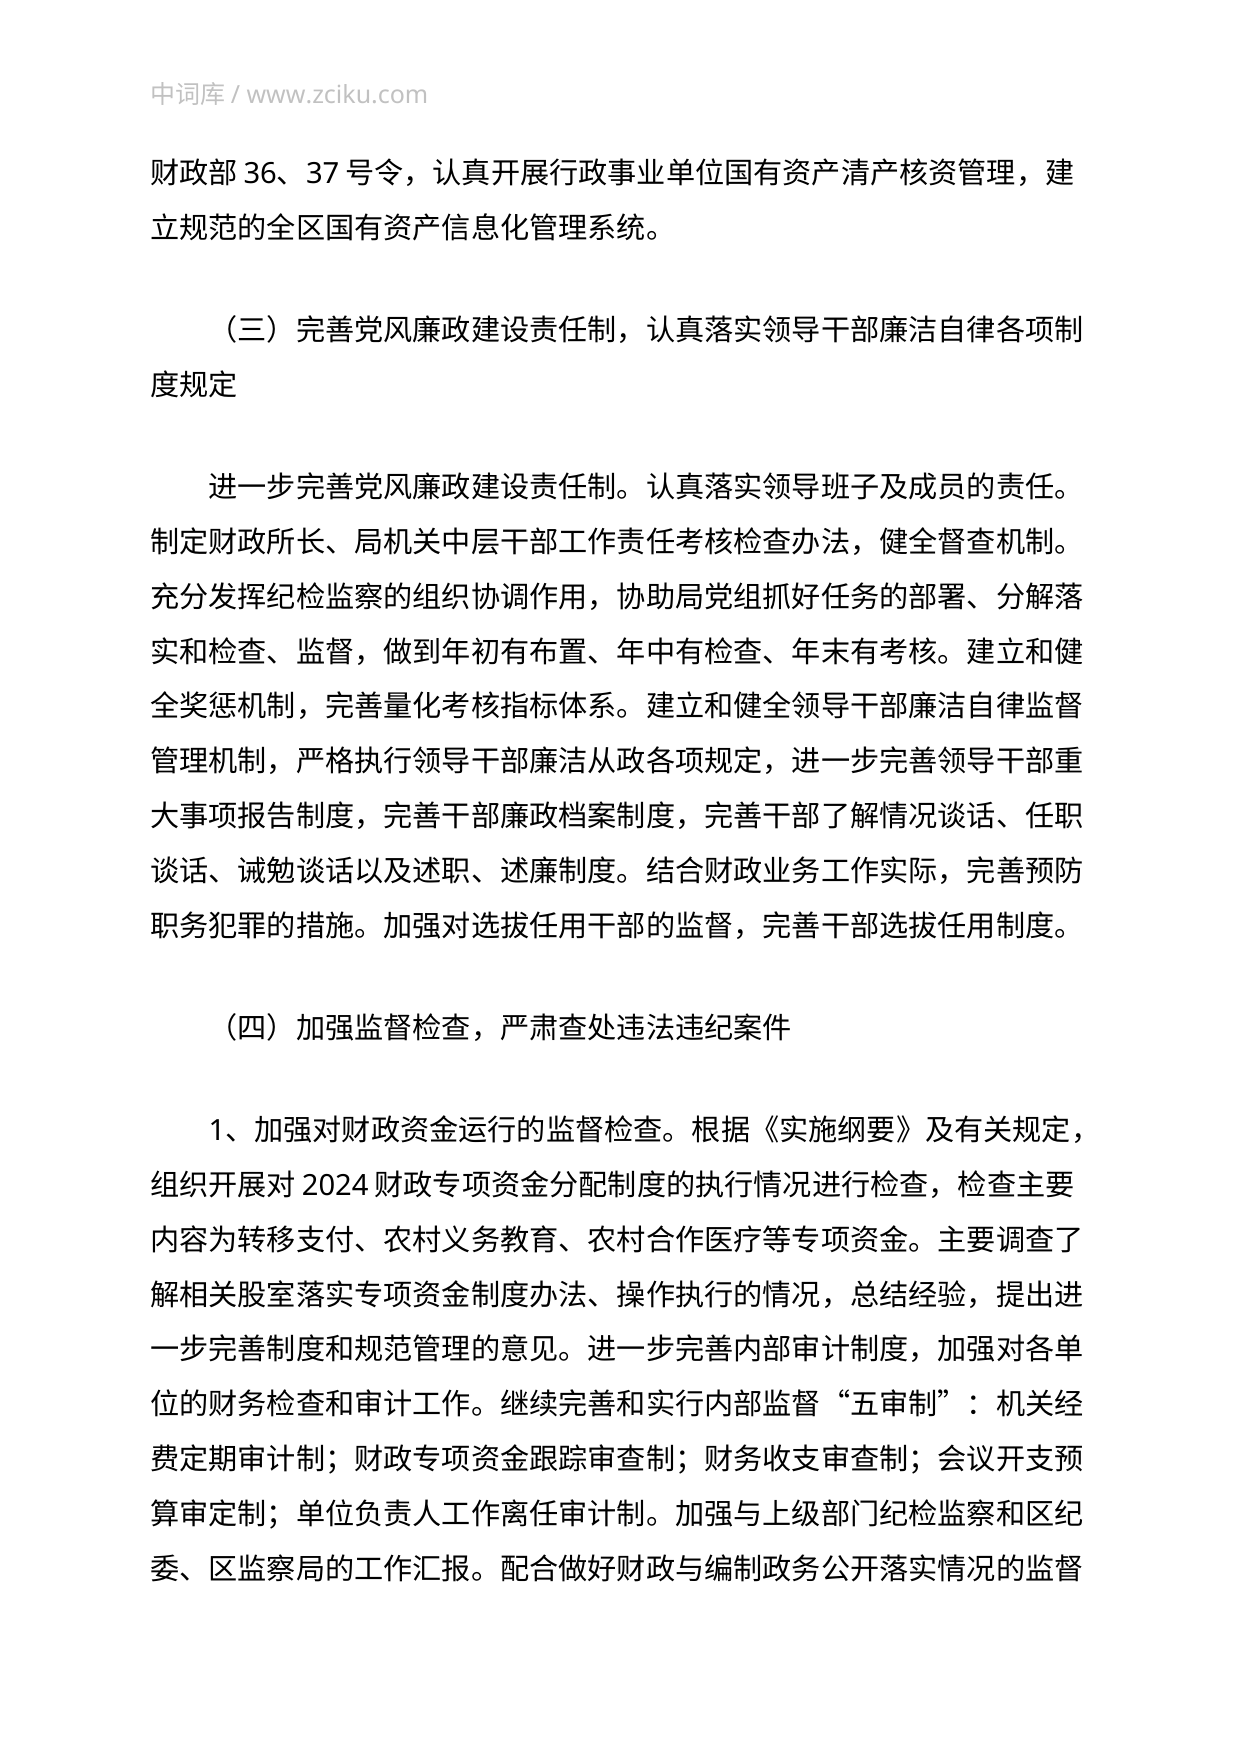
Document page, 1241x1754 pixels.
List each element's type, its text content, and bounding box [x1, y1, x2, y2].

text 进一步完善党风廉政建设责任制。认真落实领导班子及成员的责任。制定财政所长、局机关中层干部工作责任考核检查办法，健全督查机制。充分发挥纪检监察的组织协调作用，协助局党组抓好任务的部署、分解落实和检查、监督，做到年初有布置、年中有检查、年末有考核。建立和健全奖惩机制，完善量化考核指标体系。建立和健全领导干部廉洁自律监督管理机制，严格执行领导干部廉洁从政各项规定，进一步完善领导干部重大事项报告制度，完善干部廉政档案制度，完善干部了解情况谈话、任职谈话、诫勉谈话以及述职、述廉制度。结合财政业务工作实际，完善预防职务犯罪的措施。加强对选拔任用干部的监督，完善干部选拔任用制度。 [150, 463, 1090, 945]
text （三）完善党风廉政建设责任制，认真落实领导干部廉洁自律各项制度规定 [150, 307, 1090, 404]
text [150, 150, 1090, 247]
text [150, 1106, 1090, 1588]
text （四）加强监督检查，严肃查处违法违纪案件 [150, 1004, 1090, 1047]
